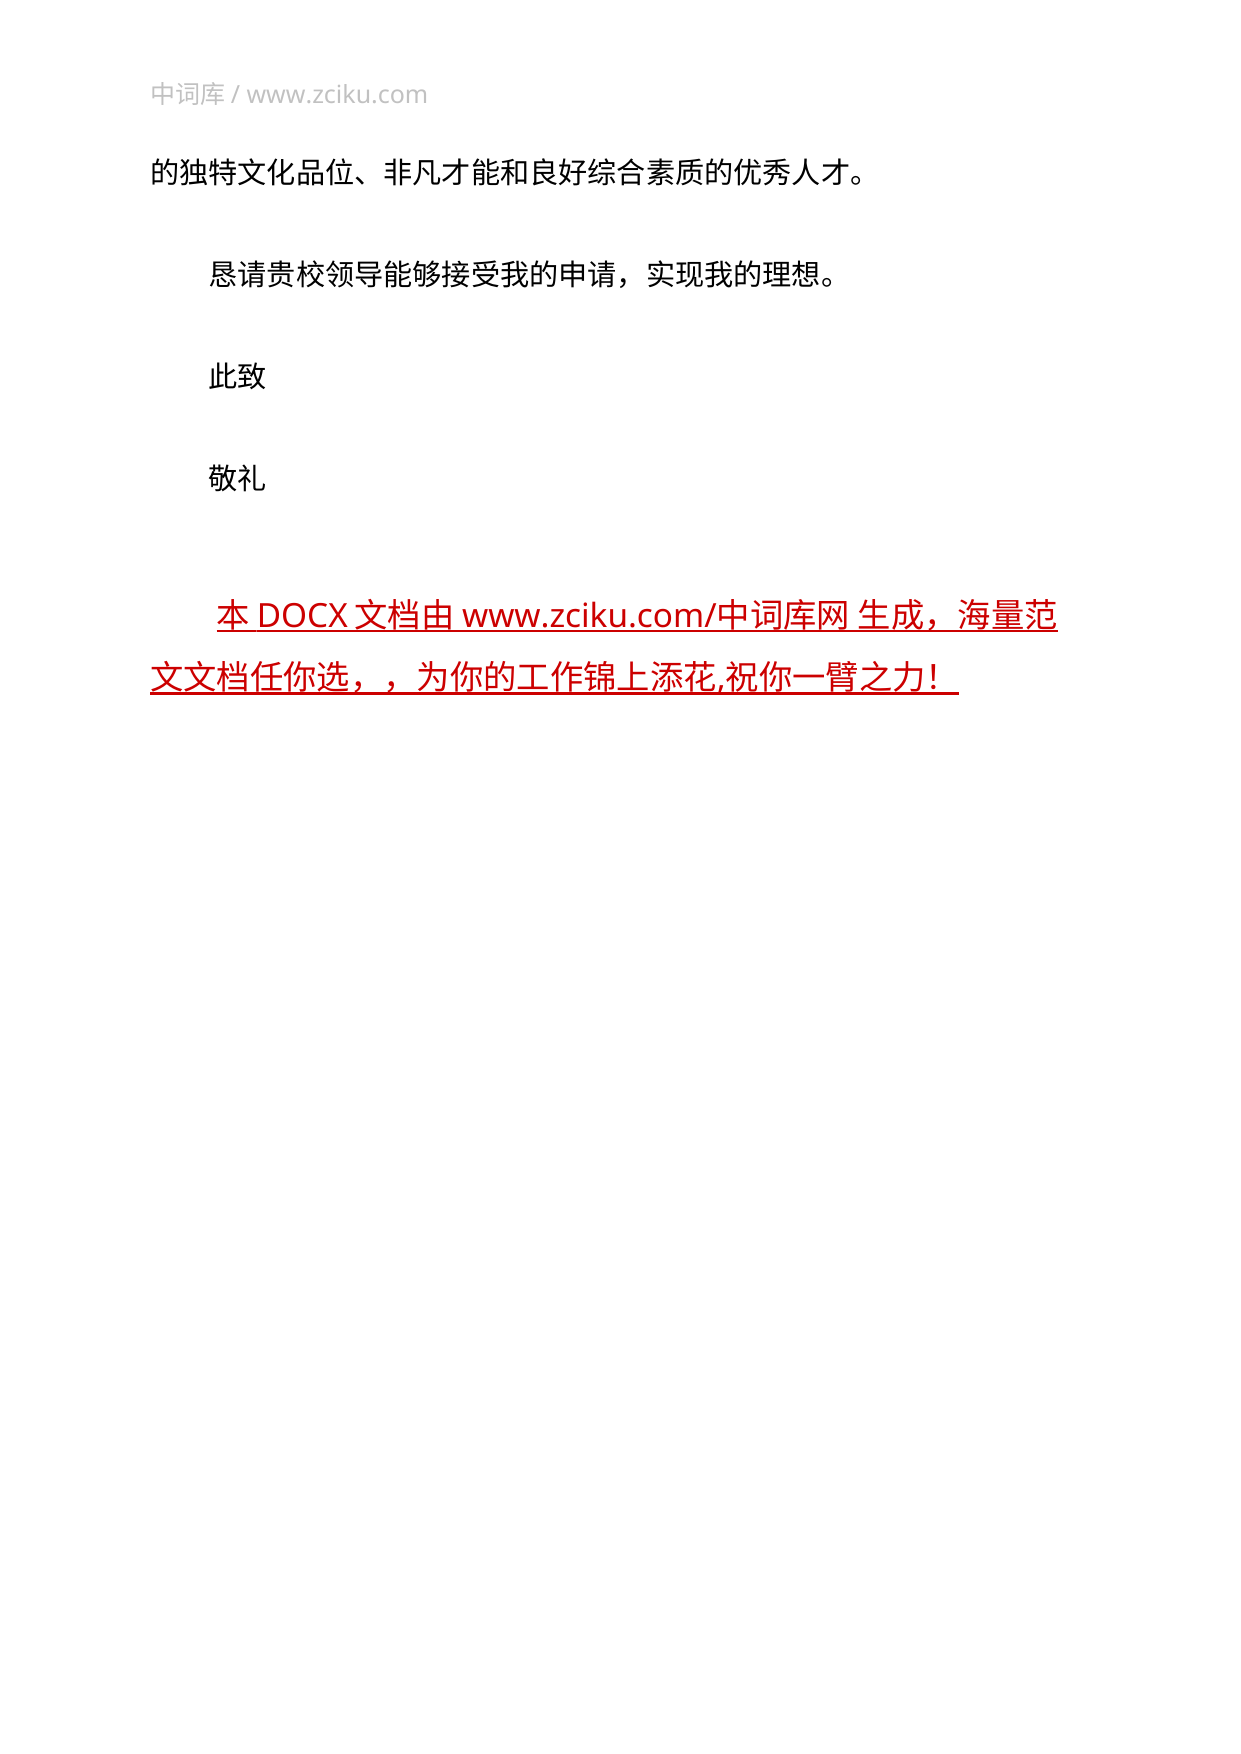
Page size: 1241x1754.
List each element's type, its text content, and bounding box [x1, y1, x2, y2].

text 本DOCX文档由 www.zciku.com/中词库网 生成，海量范文文档任你选，，为你的工作锦上添花,祝你一臂之力！ [150, 588, 1090, 699]
text 恳请贵校领导能够接受我的申请，实现我的理想。 [150, 252, 1090, 294]
text 此致 [150, 353, 1090, 396]
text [150, 150, 1090, 192]
text 敬礼 [150, 455, 1090, 498]
